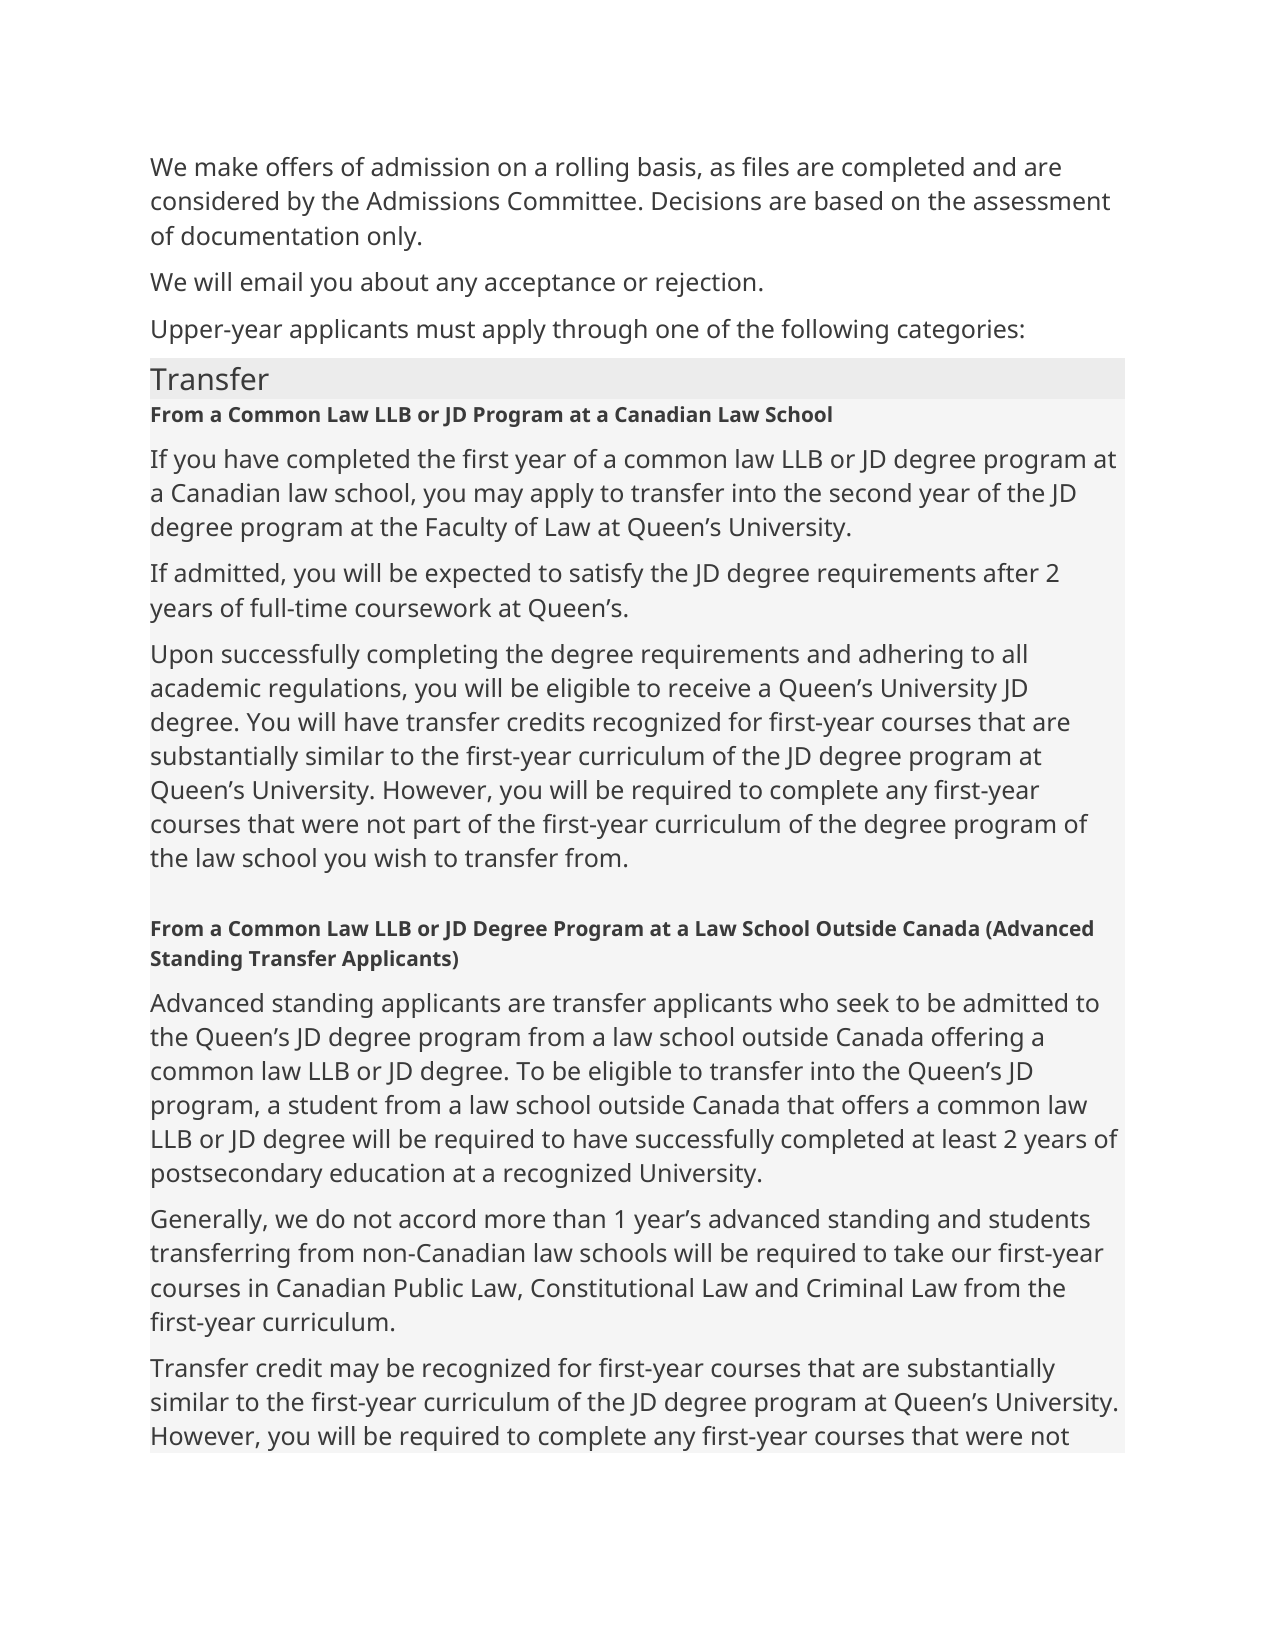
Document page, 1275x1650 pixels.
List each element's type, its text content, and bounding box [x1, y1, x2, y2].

text Advanced standing applicants are transfer applicants who seek to be admitted to the Queen’s JD degree program from a law school outside Canada offering a common law LLB or JD degree. To be eligible to transfer into the Queen’s JD program, a student from a law school outside Canada that offers a common law LLB or JD degree will be required to have successfully completed at least 2 years of postsecondary education at a recognized University. [150, 985, 1125, 1189]
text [150, 1351, 1125, 1453]
text We will email you about any acceptance or rejection. [150, 265, 1125, 299]
text Generally, we do not accord more than 1 year’s advanced standing and students transferring from non-Canadian law schools will be required to take our first-year courses in Canadian Public Law, Constitutional Law and Criminal Law from the first-year curriculum. [150, 1202, 1125, 1338]
text Upon successfully completing the degree requirements and adhering to all academic regulations, you will be eligible to receive a Queen’s University JD degree. You will have transfer credits recognized for first-year courses that are substantially similar to the first-year curriculum of the JD degree program at Queen’s University. However, you will be required to complete any first-year courses that were not part of the first-year curriculum of the degree program of the law school you wish to transfer from. [150, 637, 1125, 875]
text If admitted, you will be expected to satisfy the JD degree requirements after 2 years of full-time coursework at Queen’s. [150, 556, 1125, 624]
text We make offers of admission on a rolling basis, as files are completed and are considered by the Admissions Committee. Decisions are based on the assessment of documentation only. [150, 150, 1125, 252]
text Transfer [150, 358, 1125, 399]
text Upper-year applicants must apply through one of the following categories: [150, 311, 1125, 345]
text From a Common Law LLB or JD Degree Program at a Law School Outside Canada (Advanced Standing Transfer Applicants) [150, 913, 1125, 973]
text From a Common Law LLB or JD Program at a Canadian Law School [150, 399, 1125, 429]
text If you have completed the first year of a common law LLB or JD degree program at a Canadian law school, you may apply to transfer into the second year of the JD degree program at the Faculty of Law at Queen’s University. [150, 441, 1125, 544]
